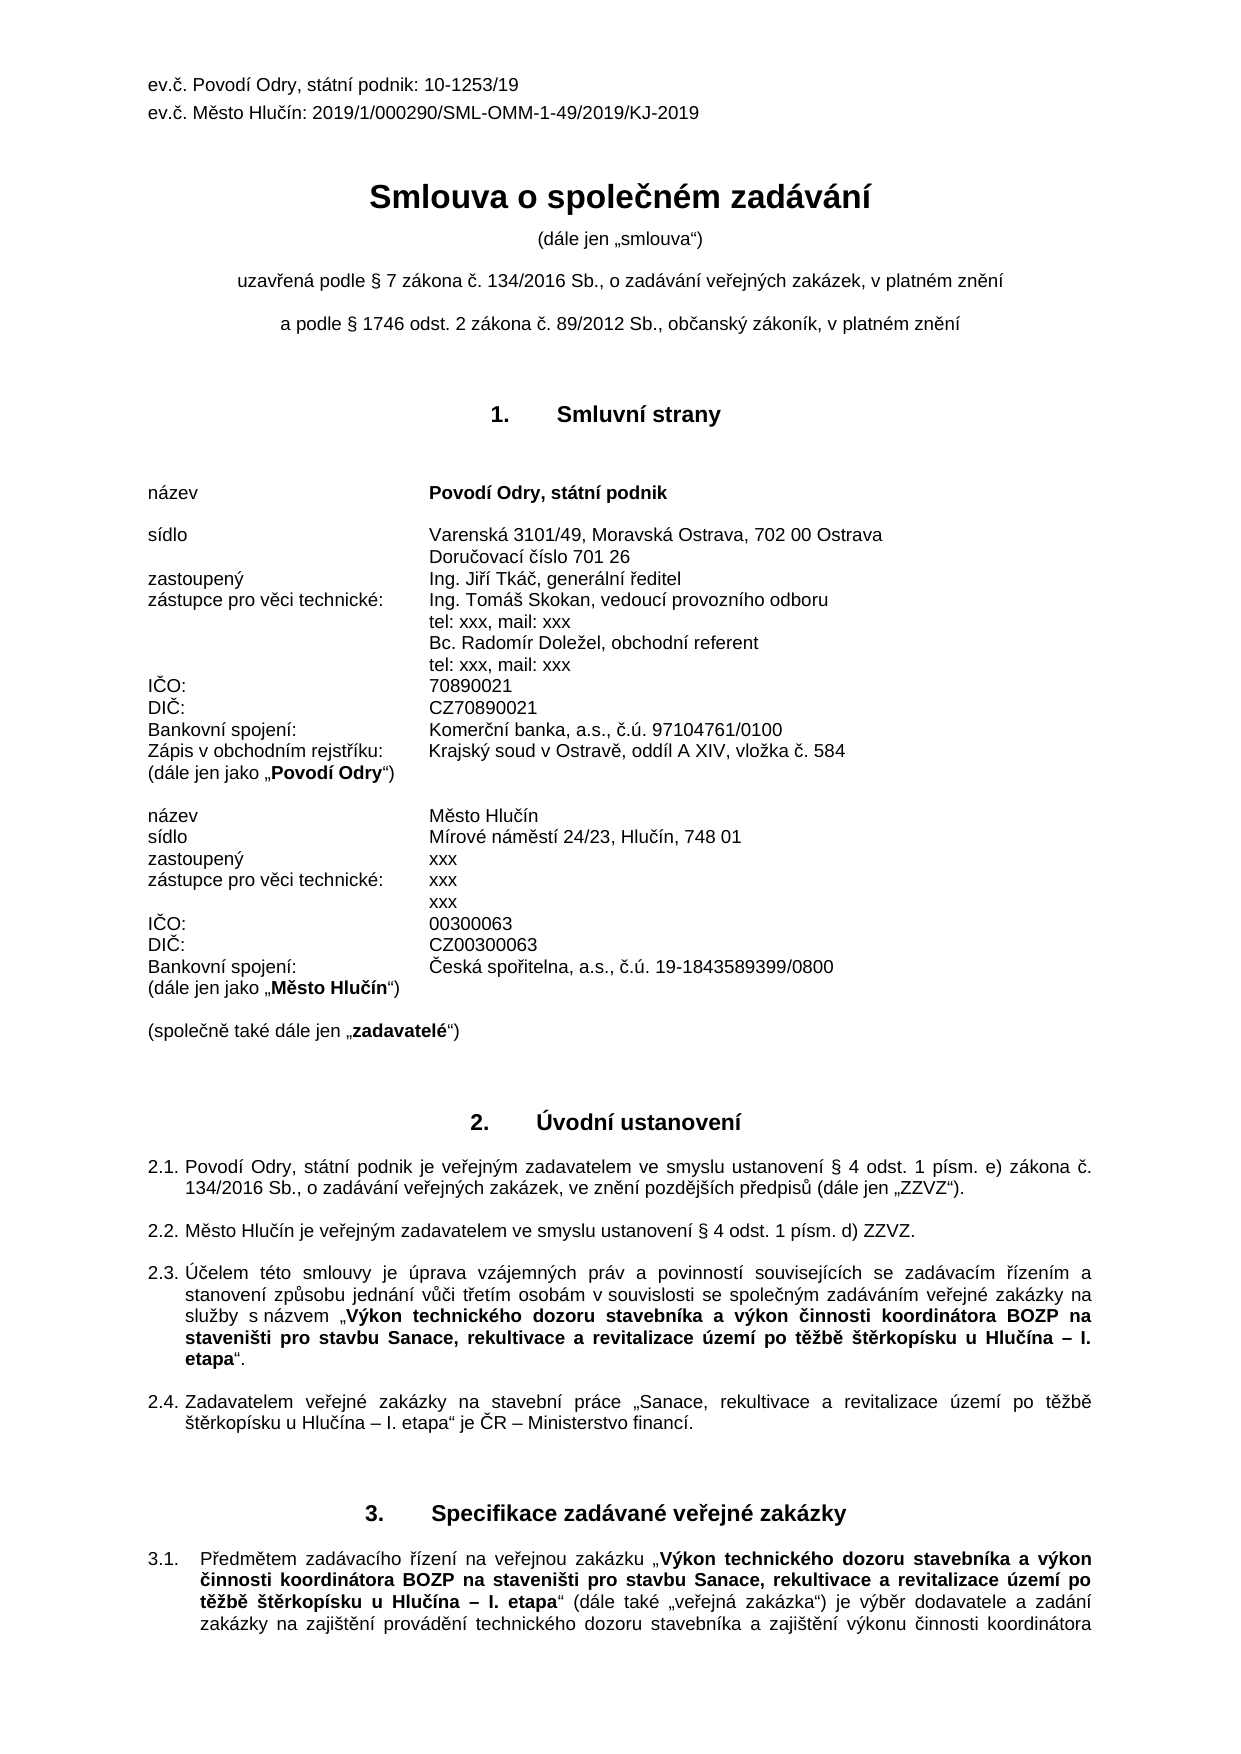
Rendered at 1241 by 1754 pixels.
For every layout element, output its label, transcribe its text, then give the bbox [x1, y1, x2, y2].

list Zadavatelem veřejné zakázky na stavební práce „Sanace, rekultivace a revitalizace území po těžbě štěrkopísku u Hlučína – I. etapa“ je ČR – Ministerstvo financí. [148, 1391, 1092, 1434]
text sídlo Varenská 3101/49, Moravská Ostrava, 702 00 Ostrava [148, 524, 1092, 546]
text (dále jen jako „Město Hlučín“) [148, 977, 1092, 999]
text IČO: 00300063 [148, 912, 1092, 934]
text název Město Hlučín [148, 804, 1092, 826]
text zastoupený xxx [148, 848, 1092, 869]
text xxx [148, 891, 1092, 912]
list Specifikace zadávané veřejné zakázky [111, 1500, 1092, 1527]
text sídlo Mírové náměstí 24/23, Hlučín, 748 01 [148, 826, 1092, 848]
text Bc. Radomír Doležel, obchodní referent [148, 632, 1092, 654]
list Město Hlučín je veřejným zadavatelem ve smyslu ustanovení § 4 odst. 1 písm. d) ZZVZ. [148, 1219, 1092, 1241]
list Smluvní strany [111, 401, 1092, 427]
list Účelem této smlouvy je úprava vzájemných práv a povinností souvisejících se zadávacím řízením a stanovení způsobu jednání vůči třetím osobám v souvislosti se společným zadáváním veřejné zakázky na služby s názvem „Výkon technického dozoru stavebníka a výkon činnosti koordinátora BOZP na staveništi pro stavbu Sanace, rekultivace a revitalizace území po těžbě štěrkopísku u Hlučína – I. etapa“. [148, 1262, 1092, 1370]
list Úvodní ustanovení [111, 1108, 1092, 1135]
text DIČ: CZ70890021 [148, 697, 1092, 718]
text zástupce pro věci technické: Ing. Tomáš Skokan, vedoucí provozního odboru [148, 589, 1092, 611]
text (dále jen jako „Povodí Odry“) [148, 761, 1092, 783]
text tel: xxx, mail: xxx [148, 611, 1092, 632]
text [148, 1548, 1092, 1634]
text zastoupený Ing. Jiří Tkáč, generální ředitel [148, 567, 1092, 589]
text tel: xxx, mail: xxx [148, 654, 1092, 675]
text Doručovací číslo 701 26 [148, 546, 1092, 567]
text Smlouva o společném zadávání [148, 177, 1092, 215]
text Zápis v obchodním rejstříku: Krajský soud v Ostravě, oddíl A XIV, vložka č. 584 [148, 740, 1092, 761]
text (dále jen „smlouva“) [148, 228, 1092, 249]
text Bankovní spojení: Komerční banka, a.s., č.ú. 97104761/0100 [148, 718, 1092, 740]
text uzavřená podle § 7 zákona č. 134/2016 Sb., o zadávání veřejných zakázek, v platném znění [148, 270, 1092, 292]
text a podle § 1746 odst. 2 zákona č. 89/2012 Sb., občanský zákoník, v platném znění [148, 312, 1092, 334]
text název Povodí Odry, státní podnik [148, 482, 1092, 503]
text IČO: 70890021 [148, 675, 1092, 697]
text DIČ: CZ00300063 [148, 934, 1092, 956]
text Bankovní spojení: Česká spořitelna, a.s., č.ú. 19-1843589399/0800 [148, 956, 1092, 977]
text zástupce pro věci technické: xxx [148, 869, 1092, 891]
text (společně také dále jen „zadavatelé“) [148, 1020, 1092, 1042]
list Povodí Odry, státní podnik je veřejným zadavatelem ve smyslu ustanovení § 4 odst. 1 písm. e) zákona č. 134/2016 Sb., o zadávání veřejných zakázek, ve znění pozdějších předpisů (dále jen „ZZVZ“). [148, 1156, 1092, 1199]
